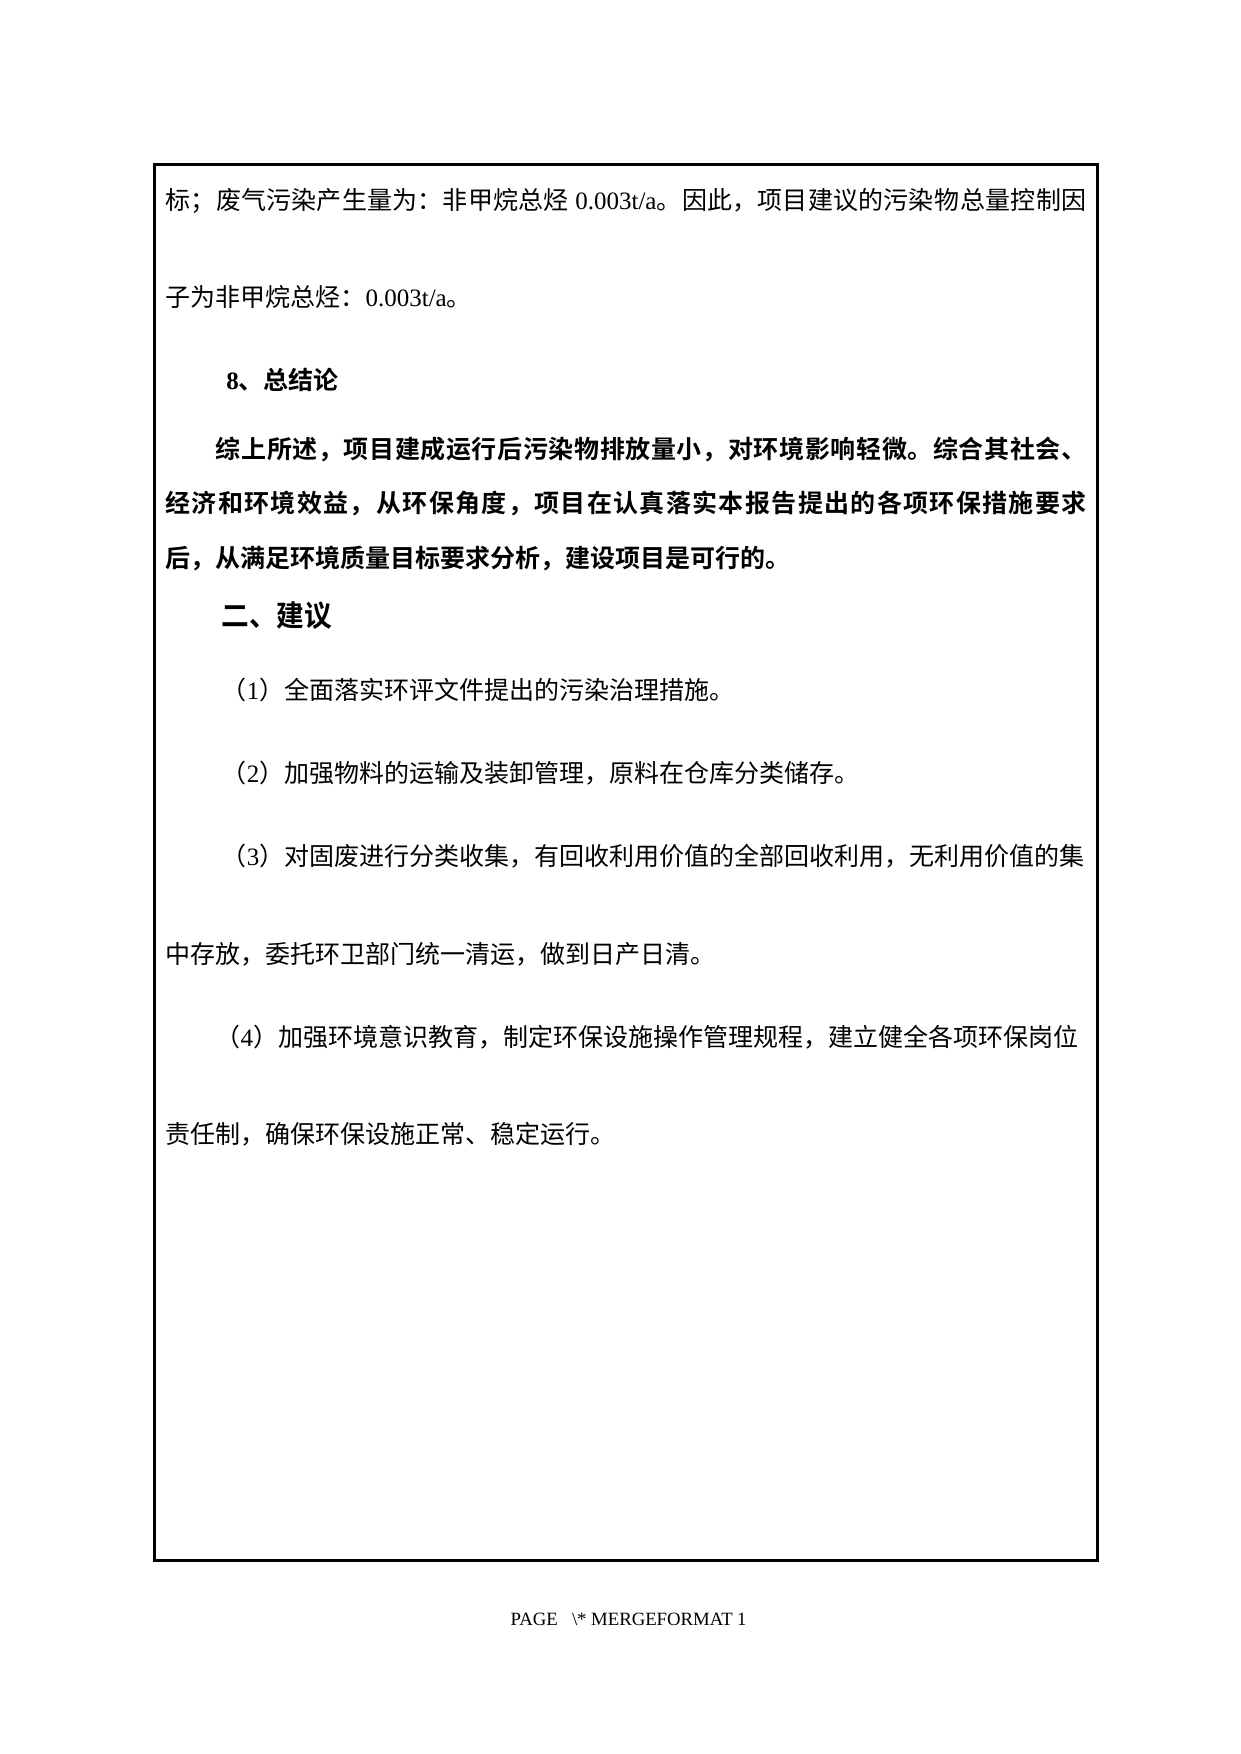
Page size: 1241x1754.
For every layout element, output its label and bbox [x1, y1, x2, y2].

table_header [156, 166, 1096, 1558]
